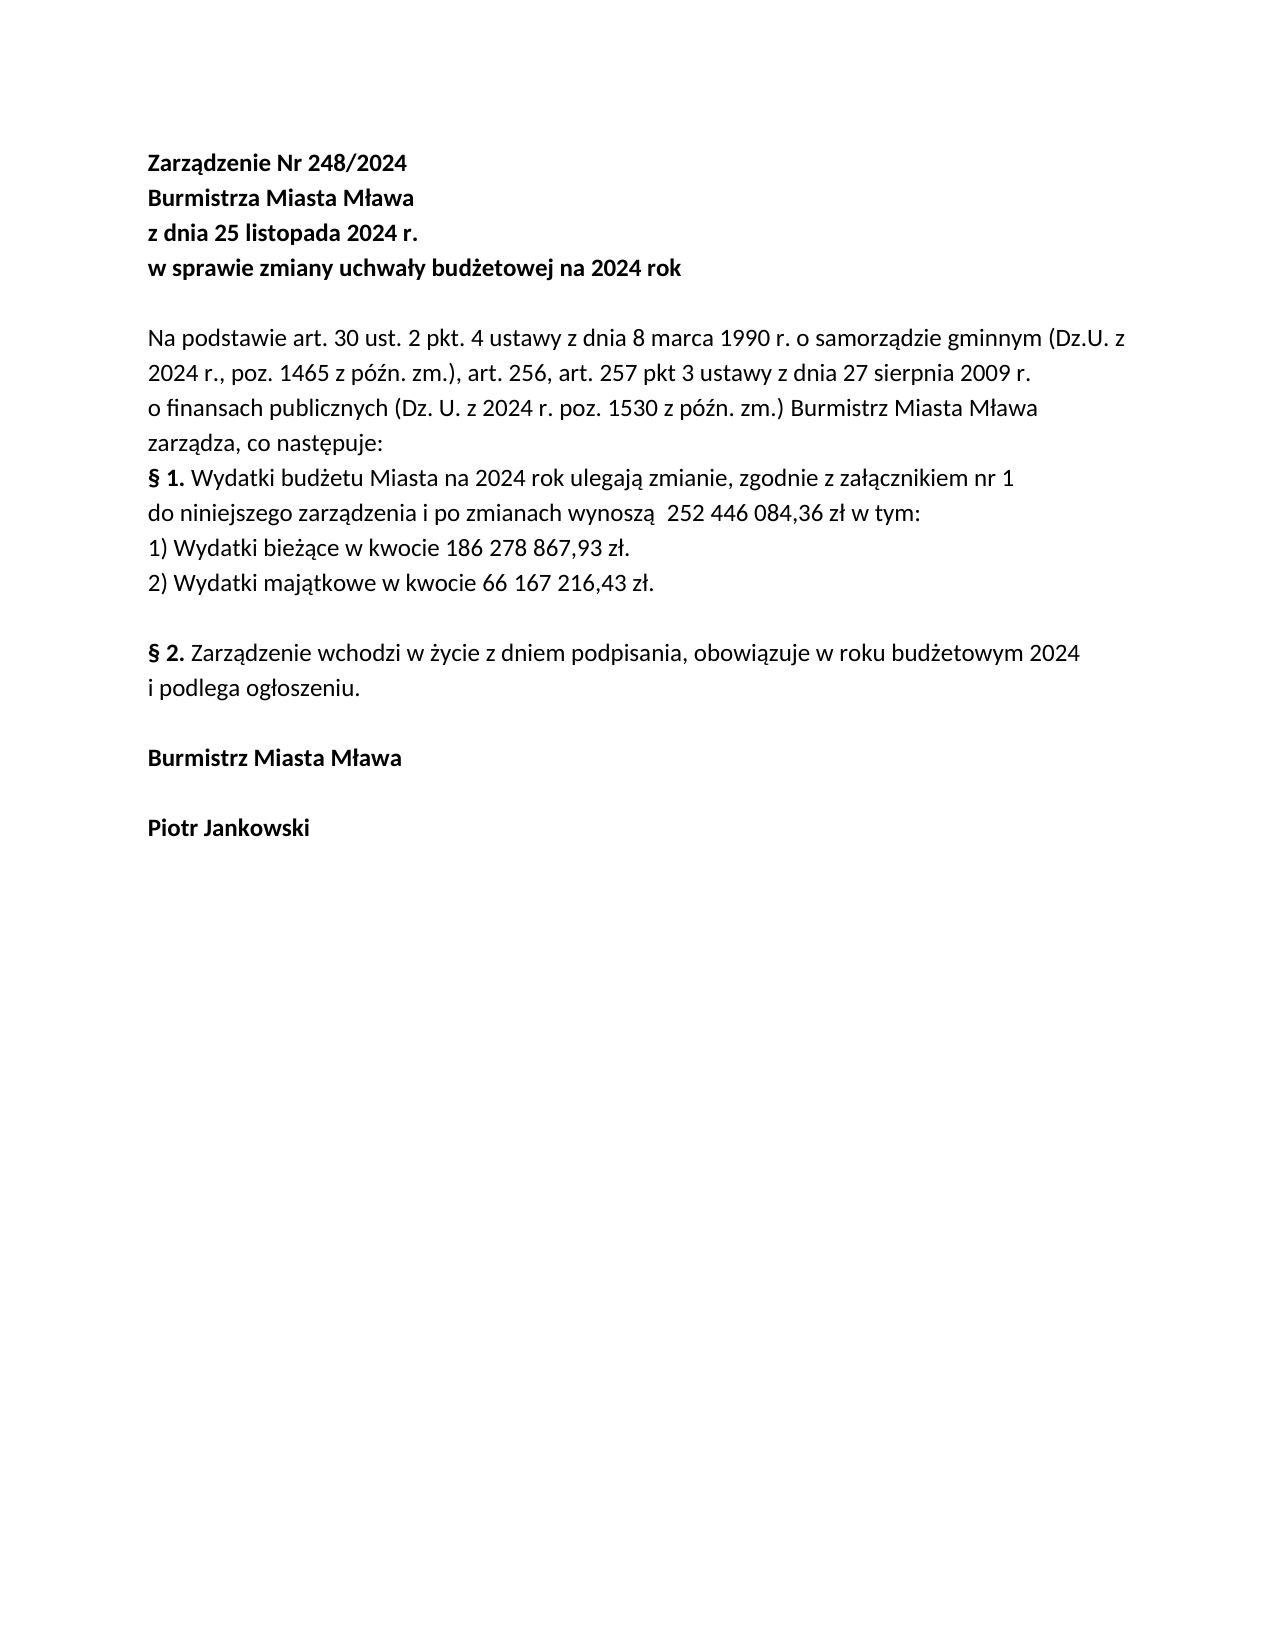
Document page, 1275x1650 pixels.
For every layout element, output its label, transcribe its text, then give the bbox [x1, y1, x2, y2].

text Zarządzenie Nr 248/2024 Burmistrza Miasta Mława z dnia 25 listopada 2024 r. w sprawie zmiany uchwały budżetowej na 2024 rok Na podstawie art. 30 ust. 2 pkt. 4 ustawy z dnia 8 marca 1990 r. o samorządzie gminnym (Dz.U. z 2024 r., poz. 1465 z późn. zm.), art. 256, art. 257 pkt 3 ustawy z dnia 27 sierpnia 2009 r. o finansach publicznych (Dz. U. z 2024 r. poz. 1530 z późn. zm.) Burmistrz Miasta Mława zarządza, co następuje: § 1. Wydatki budżetu Miasta na 2024 rok ulegają zmianie, zgodnie z załącznikiem nr 1 do niniejszego zarządzenia i po zmianach wynoszą 252 446 084,36 zł w tym: 1) Wydatki bieżące w kwocie 186 278 867,93 zł. 2) Wydatki majątkowe w kwocie 66 167 216,43 zł. § 2. Zarządzenie wchodzi w życie z dniem podpisania, obowiązuje w roku budżetowym 2024 i podlega ogłoszeniu. Burmistrz Miasta Mława Piotr Jankowski [148, 148, 1127, 875]
